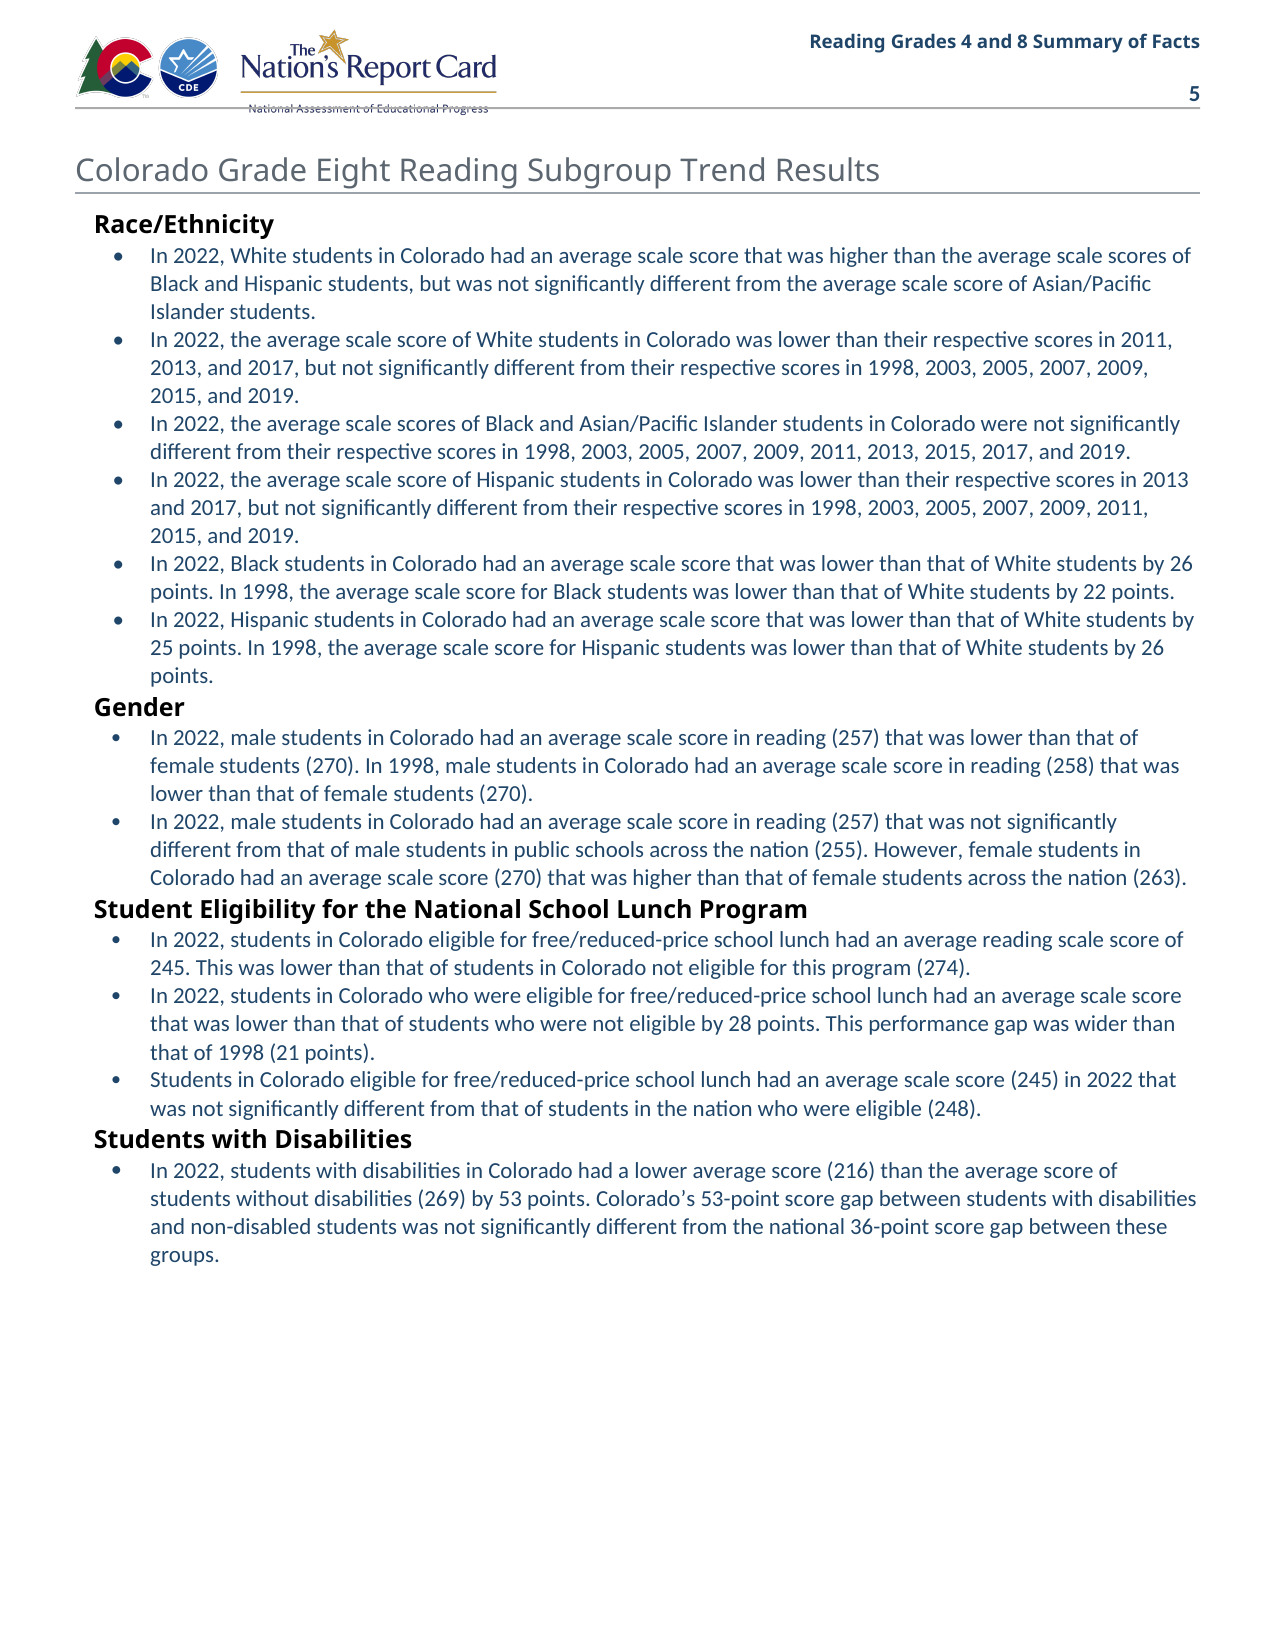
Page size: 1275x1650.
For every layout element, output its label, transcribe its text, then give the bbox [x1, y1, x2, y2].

list In 2022, male students in Colorado had an average scale score in reading (257) that was lower than that of female students (270). In 1998, male students in Colorado had an average scale score in reading (258) that was lower than that of female students (270). [112, 723, 1200, 807]
list In 2022, Black students in Colorado had an average scale score that was lower than that of White students by 26 points. In 1998, the average scale score for Black students was lower than that of White students by 22 points. [112, 549, 1200, 605]
text Race/Ethnicity [94, 207, 1200, 241]
text Students with Disabilities [94, 1122, 1200, 1156]
picture [75, 35, 219, 99]
subtitle Colorado Grade Eight Reading Subgroup Trend Results [75, 148, 1200, 192]
list In 2022, students in Colorado eligible for free/reduced-price school lunch had an average reading scale score of 245. This was lower than that of students in Colorado not eligible for this program (274). [112, 926, 1200, 982]
list In 2022, male students in Colorado had an average scale score in reading (257) that was not significantly different from that of male students in public schools across the nation (255). However, female students in Colorado had an average scale score (270) that was higher than that of female students across the nation (263). [112, 807, 1200, 891]
list In 2022, students with disabilities in Colorado had a lower average score (216) than the average score of students without disabilities (269) by 53 points. Colorado’s 53-point score gap between students with disabilities and non-disabled students was not significantly different from the national 36-point score gap between these groups. [112, 1156, 1200, 1268]
list Students in Colorado eligible for free/reduced-price school lunch had an average scale score (245) in 2022 that was not significantly different from that of students in the nation who were eligible (248). [112, 1066, 1200, 1122]
list In 2022, the average scale score of Hispanic students in Colorado was lower than their respective scores in 2013 and 2017, but not significantly different from their respective scores in 1998, 2003, 2005, 2007, 2009, 2011, 2015, and 2019. [112, 465, 1200, 549]
text Gender [94, 689, 1200, 723]
text Student Eligibility for the National School Lunch Program [94, 891, 1200, 926]
list In 2022, students in Colorado who were eligible for free/reduced-price school lunch had an average scale score that was lower than that of students who were not eligible by 28 points. This performance gap was wider than that of 1998 (21 points). [112, 982, 1200, 1066]
list In 2022, the average scale score of White students in Colorado was lower than their respective scores in 2011, 2013, and 2017, but not significantly different from their respective scores in 1998, 2003, 2005, 2007, 2009, 2015, and 2019. [112, 325, 1200, 409]
picture [240, 29, 497, 107]
list In 2022, White students in Colorado had an average scale score that was higher than the average scale scores of Black and Hispanic students, but was not significantly different from the average scale score of Asian/Pacific Islander students. [112, 241, 1200, 325]
list In 2022, Hispanic students in Colorado had an average scale score that was lower than that of White students by 25 points. In 1998, the average scale score for Hispanic students was lower than that of White students by 26 points. [112, 605, 1200, 689]
picture [240, 110, 497, 116]
list In 2022, the average scale scores of Black and Asian/Pacific Islander students in Colorado were not significantly different from their respective scores in 1998, 2003, 2005, 2007, 2009, 2011, 2013, 2015, 2017, and 2019. [112, 409, 1200, 465]
